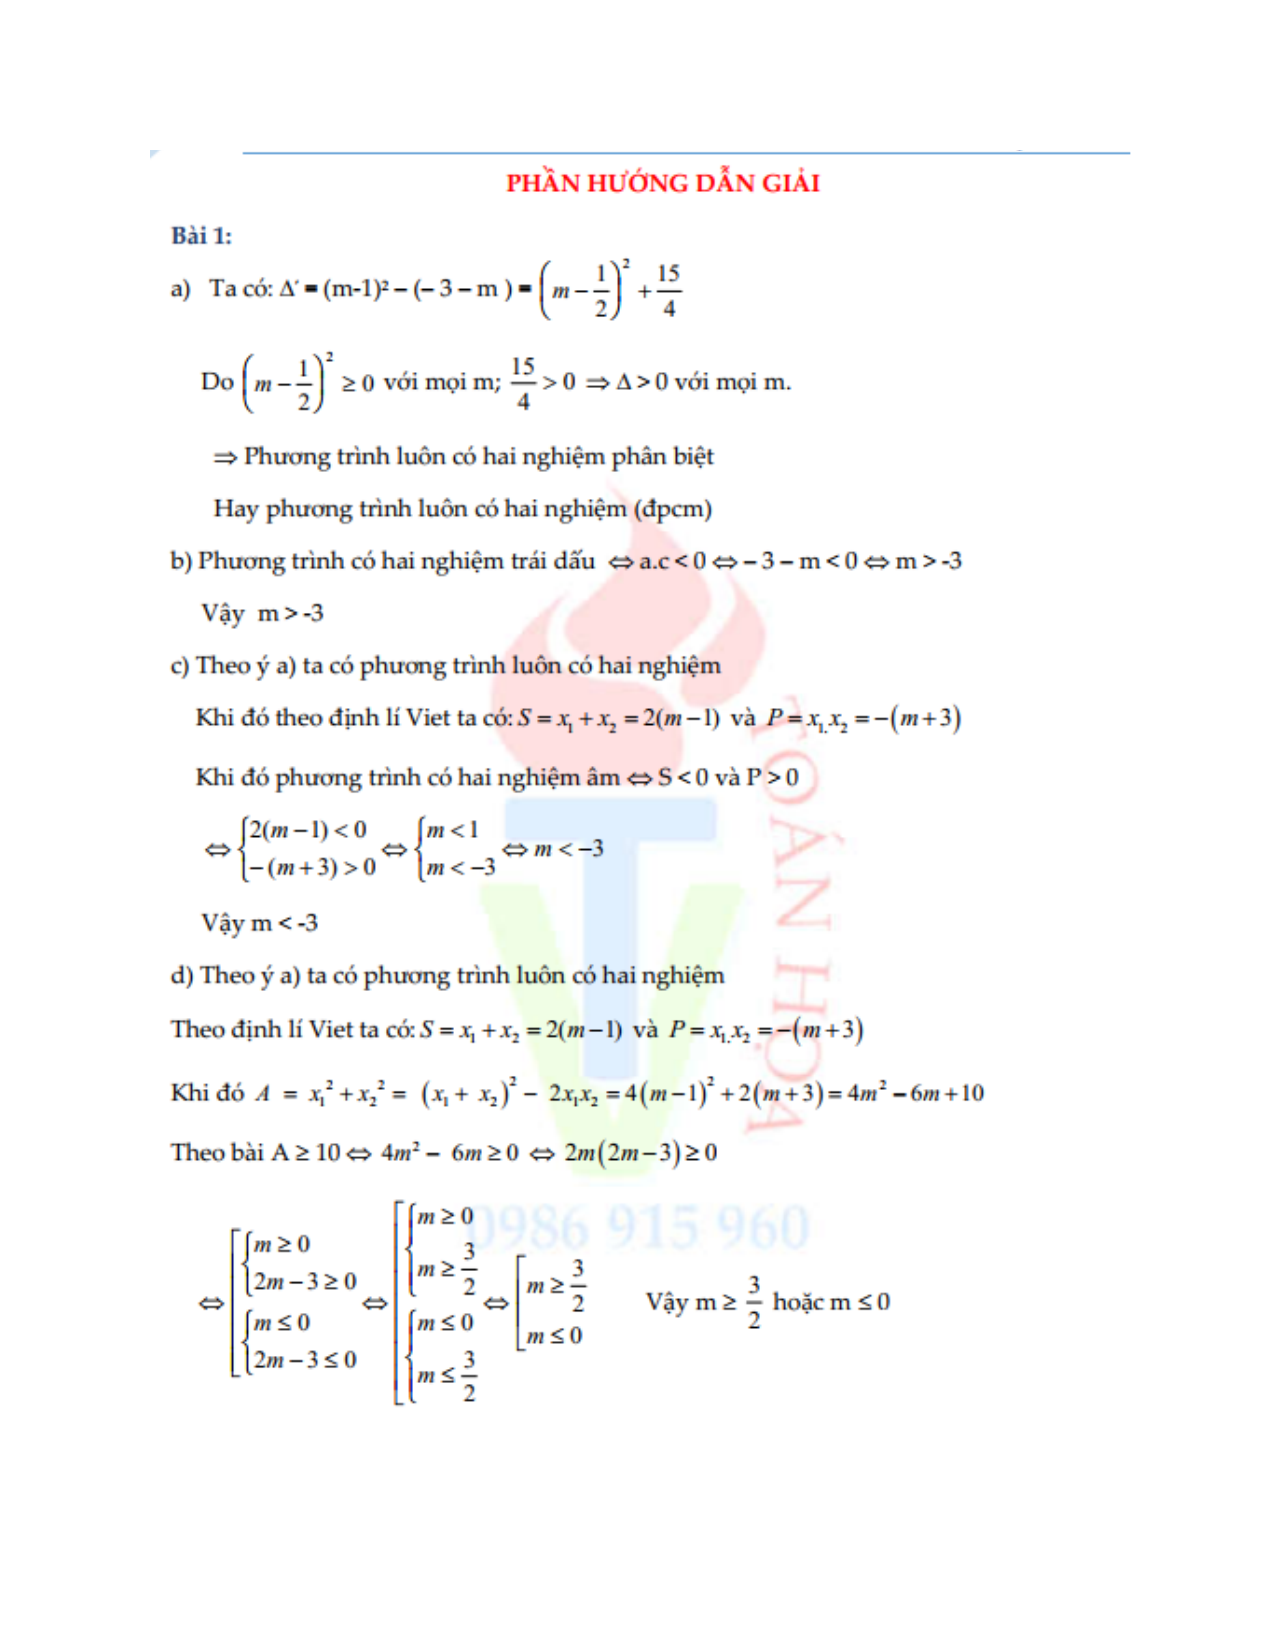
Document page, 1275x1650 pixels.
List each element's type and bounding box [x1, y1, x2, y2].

picture [150, 150, 1131, 1439]
